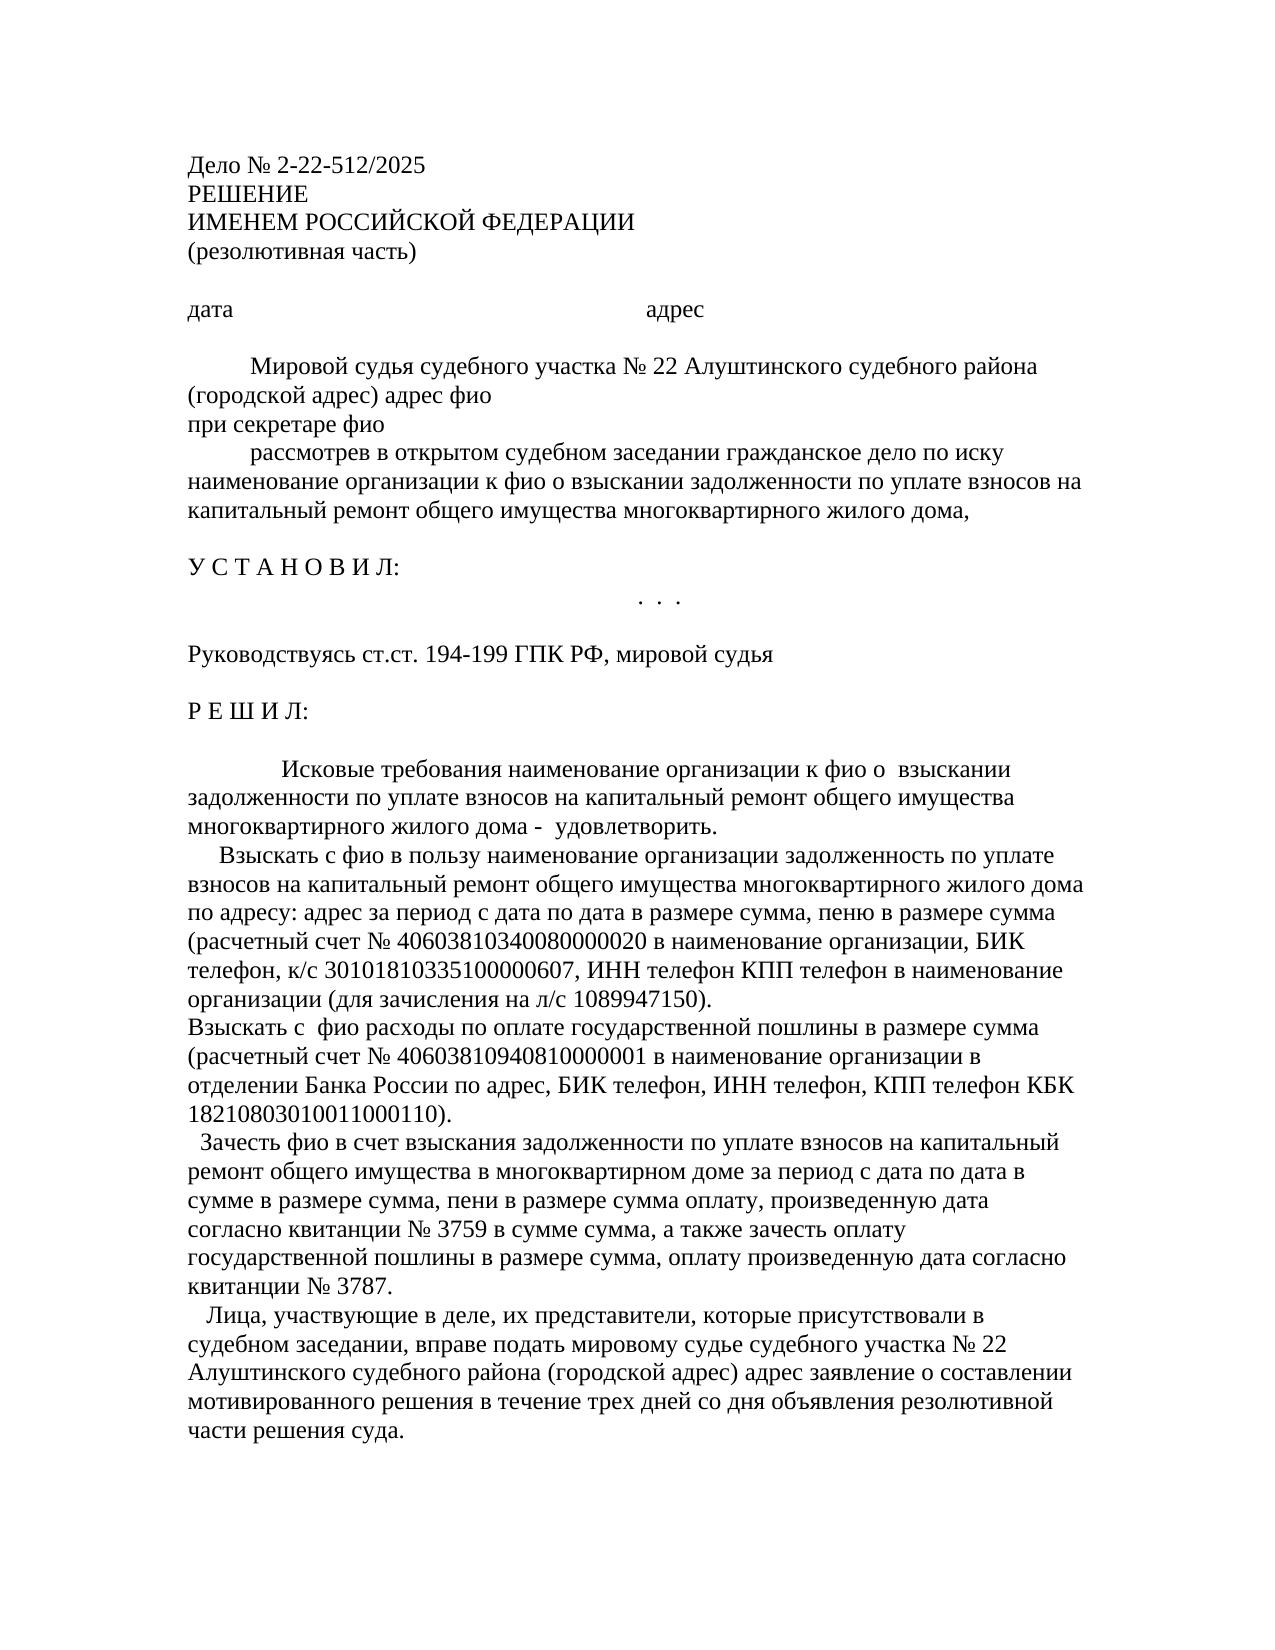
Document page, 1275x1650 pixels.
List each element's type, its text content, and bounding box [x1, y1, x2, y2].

text Руководствуясь ст.ст. 194-199 ГПК РФ, мировой судья [187, 639, 1087, 667]
text Зачесть фио в счет взыскания задолженности по уплате взносов на капитальный ремонт общего имущества в многоквартирном доме за период с дата по дата в сумме в размере сумма, пени в размере сумма оплату, произведенную дата согласно квитанции № 3759 в сумме сумма, а также зачесть оплату государственной пошлины в размере сумма, оплату произведенную дата согласно квитанции № 3787. [187, 1127, 1087, 1300]
text при секретаре фио [187, 409, 1087, 437]
text ИМЕНЕМ РОССИЙСКОЙ ФЕДЕРАЦИИ [187, 207, 1087, 236]
text Р Е Ш И Л: [187, 696, 1087, 725]
text дата адрес [187, 294, 1087, 322]
text Лица, участвующие в деле, их представители, которые присутствовали в судебном заседании, вправе подать мировому судье судебного участка № 22 Алуштинского судебного района (городской адрес) адрес заявление о составлении мотивированного решения в течение трех дней со дня объявления резолютивной части решения суда. [187, 1300, 1087, 1444]
text рассмотрев в открытом судебном заседании гражданское дело по иску наименование организации к фио о взыскании задолженности по уплате взносов на капитальный ремонт общего имущества многоквартирного жилого дома, [187, 437, 1087, 524]
text Исковые требования наименование организации к фио о взыскании задолженности по уплате взносов на капитальный ремонт общего имущества многоквартирного жилого дома - удовлетворить. [187, 754, 1087, 840]
text (резолютивная часть) [187, 236, 1087, 265]
text У С Т А Н О В И Л: [187, 552, 1087, 581]
text Взыскать с фио в пользу наименование организации задолженность по уплате взносов на капитальный ремонт общего имущества многоквартирного жилого дома по адресу: адрес за период с дата по дата в размере сумма, пеню в размере сумма (расчетный счет № 40603810340080000020 в наименование организации, БИК телефон, к/с 30101810335100000607, ИНН телефон КПП телефон в наименование организации (для зачисления на л/с 1089947150). [187, 840, 1087, 1012]
text Дело № 2-22-512/2025 [187, 150, 1087, 179]
text . . . [187, 581, 1087, 610]
text РЕШЕНИЕ [187, 179, 1087, 207]
text Мировой судья судебного участка № 22 Алуштинского судебного района (городской адрес) адрес фио [187, 351, 1087, 409]
text Взыскать с фио расходы по оплате государственной пошлины в размере сумма (расчетный счет № 40603810940810000001 в наименование организации в отделении Банка России по адрес, БИК телефон, ИНН телефон, КПП телефон КБК 18210803010011000110). [187, 1012, 1087, 1127]
